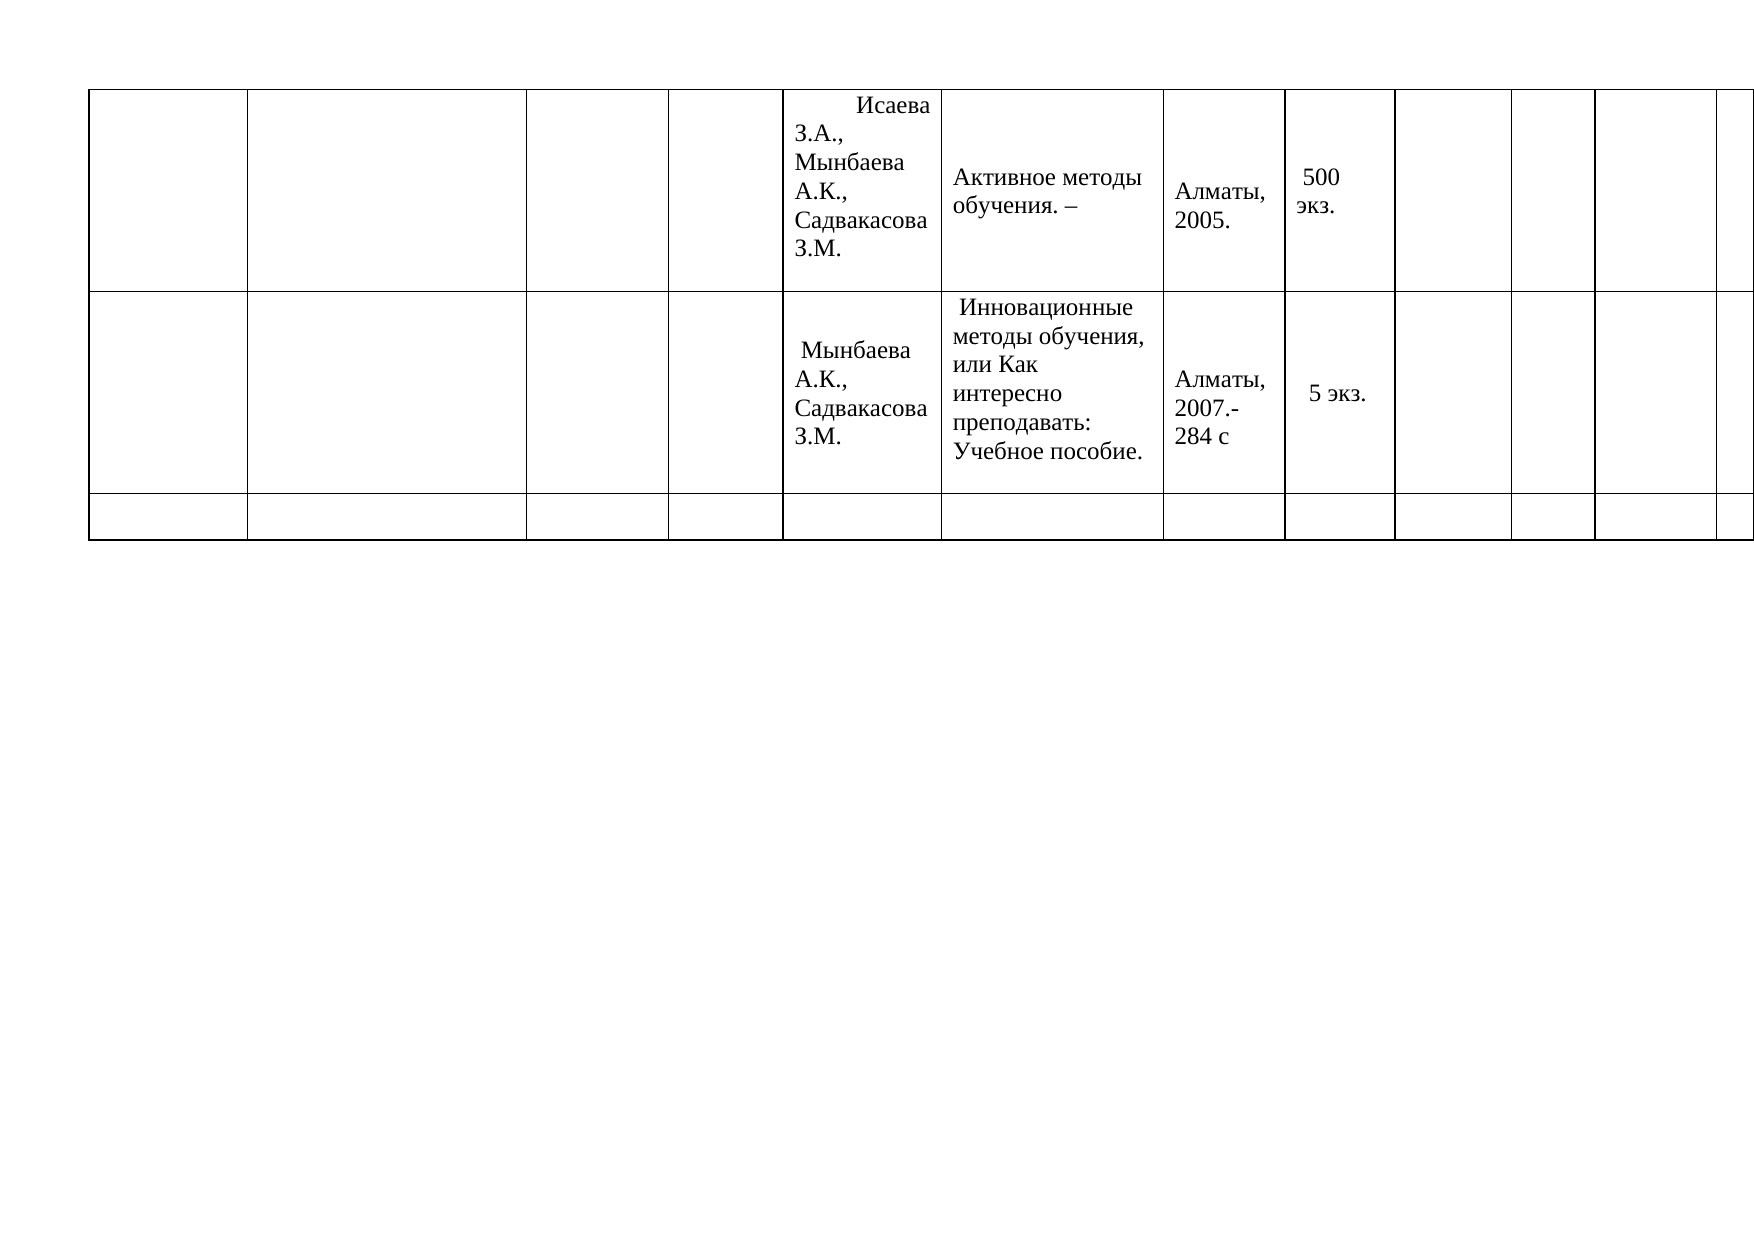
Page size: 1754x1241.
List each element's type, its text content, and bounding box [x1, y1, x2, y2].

table_cell [527, 292, 668, 493]
table_cell Инновационные методы обучения, или Как интересно преподавать: Учебное пособие. [942, 292, 1163, 493]
table_cell [90, 494, 247, 539]
table_cell [669, 494, 782, 539]
table_cell [248, 90, 526, 291]
table_cell [1396, 90, 1511, 291]
table_cell Исаева З.А., Мынбаева А.К., Садвакасова З.М. [784, 90, 941, 291]
table_cell [1596, 90, 1716, 291]
table_cell [1596, 494, 1716, 539]
table_cell Мынбаева А.К., Садвакасова З.М. [784, 292, 941, 493]
table_cell Алматы,2007.-284 с [1164, 292, 1284, 493]
table_cell Активное методы обучения. – [942, 90, 1163, 291]
table_cell [248, 494, 526, 539]
table_cell [90, 292, 247, 493]
table_cell [527, 90, 668, 291]
table_cell Алматы, 2005. [1164, 90, 1284, 291]
table_cell [90, 90, 247, 291]
table_cell [1512, 494, 1594, 539]
table_cell [1596, 292, 1716, 493]
table_cell [1512, 90, 1594, 291]
table_cell [1396, 494, 1511, 539]
table_cell [1286, 494, 1394, 539]
table_cell [1717, 494, 1753, 539]
table_cell [669, 292, 782, 493]
table_cell [248, 292, 526, 493]
table_cell [784, 494, 941, 539]
table_cell [669, 90, 782, 291]
table_cell [527, 494, 668, 539]
table_cell [1717, 292, 1753, 493]
table_cell 500 экз. [1286, 90, 1394, 291]
table_cell 5 экз. [1286, 292, 1394, 493]
table_cell [942, 494, 1163, 539]
table_cell [1164, 494, 1284, 539]
table_cell [1396, 292, 1511, 493]
table_cell [1717, 90, 1753, 291]
table_cell [1512, 292, 1594, 493]
